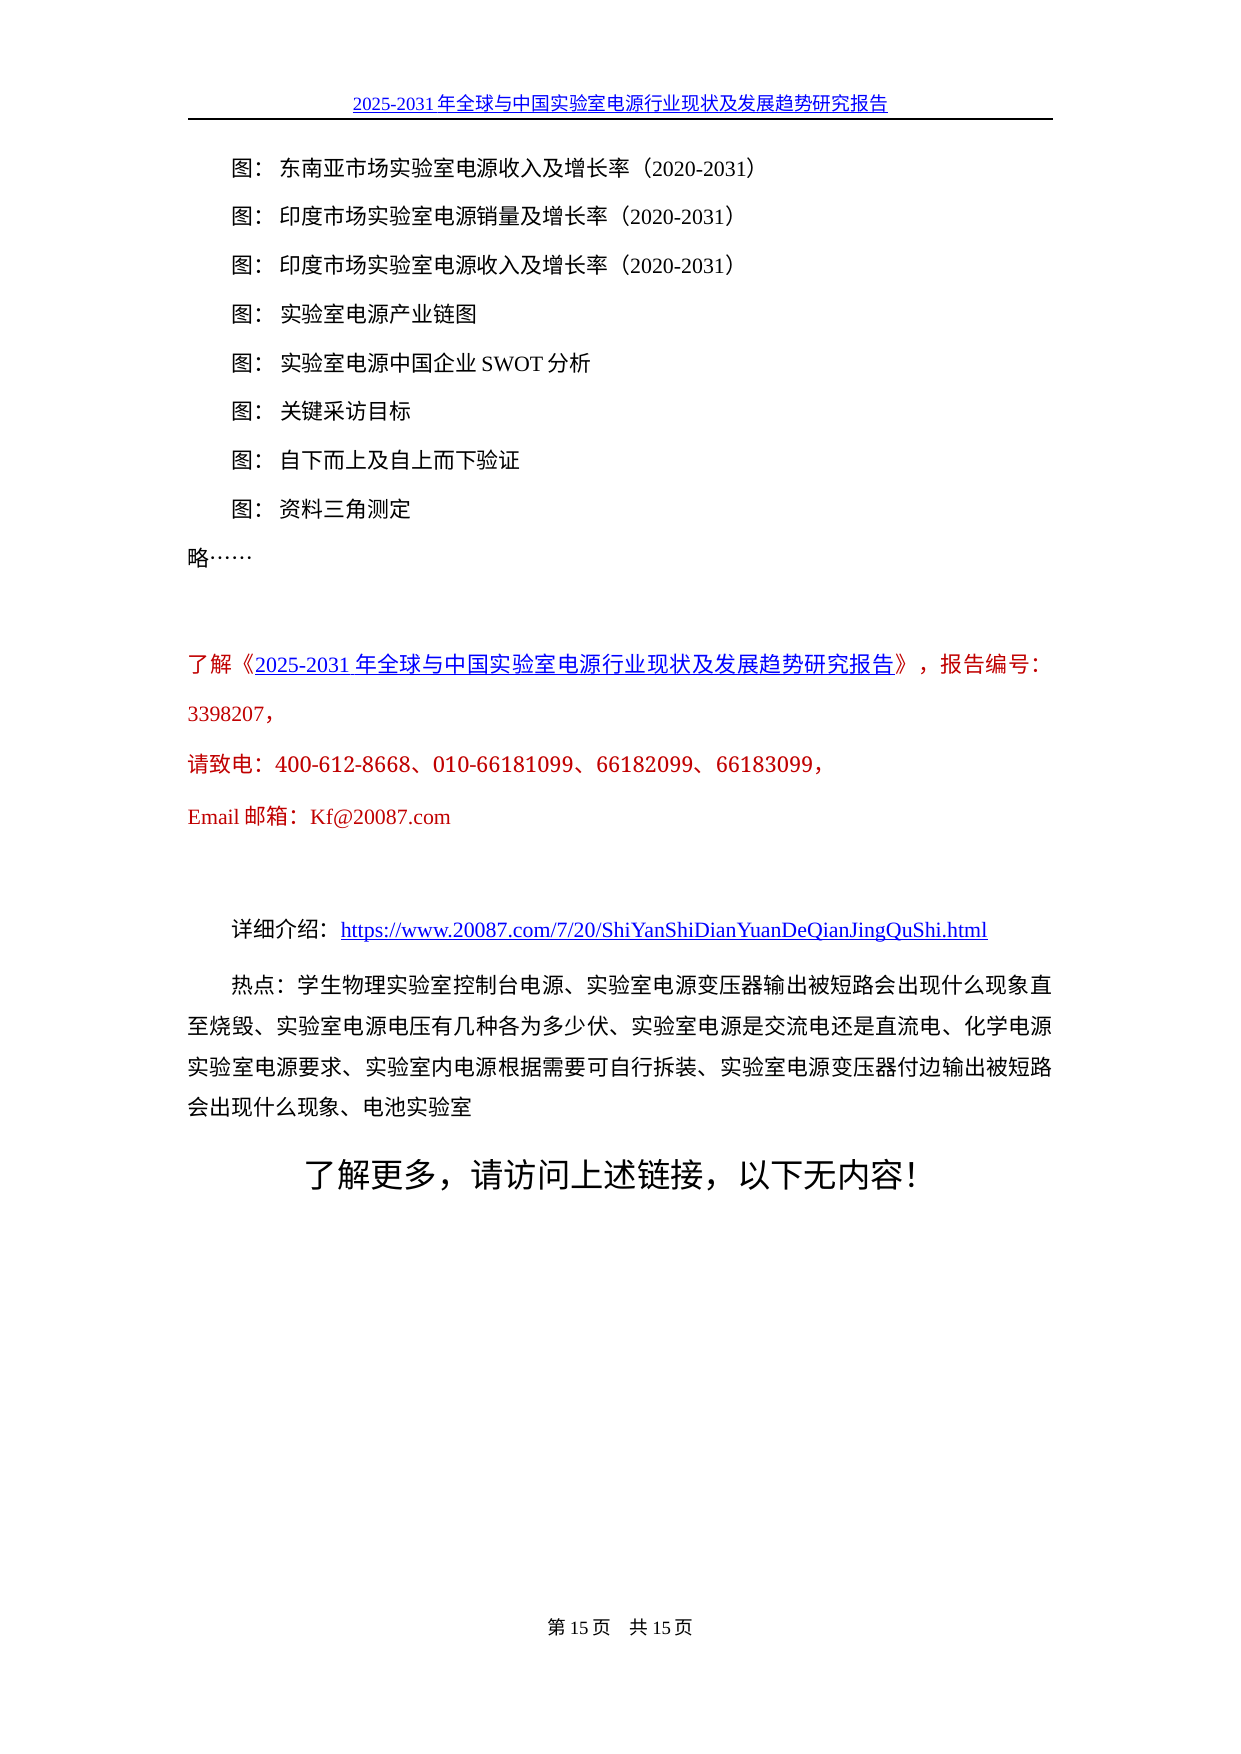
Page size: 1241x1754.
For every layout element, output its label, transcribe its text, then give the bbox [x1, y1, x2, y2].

text 了解《2025-2031年全球与中国实验室电源行业现状及发展趋势研究报告》，报告编号：3398207， [187, 647, 1053, 728]
text 请致电：400-612-8668、010-66181099、66182099、66183099， [187, 747, 1053, 779]
title 了解更多，请访问上述链接，以下无内容！ [187, 1140, 1053, 1205]
text 热点：学生物理实验室控制台电源、实验室电源变压器输出被短路会出现什么现象直至烧毁、实验室电源电压有几种各为多少伏、实验室电源是交流电还是直流电、化学电源、实验室电源要求、实验室内电源根据需要可自行拆装、实验室电源变压器付边输出被短路会出现什么现象、电池实验室 [187, 968, 1053, 1122]
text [187, 150, 1053, 573]
text Email邮箱：Kf@20087.com [187, 798, 1053, 831]
text 详细介绍：https://www.20087.com/7/20/ShiYanShiDianYuanDeQianJingQuShi.html [187, 911, 1053, 944]
